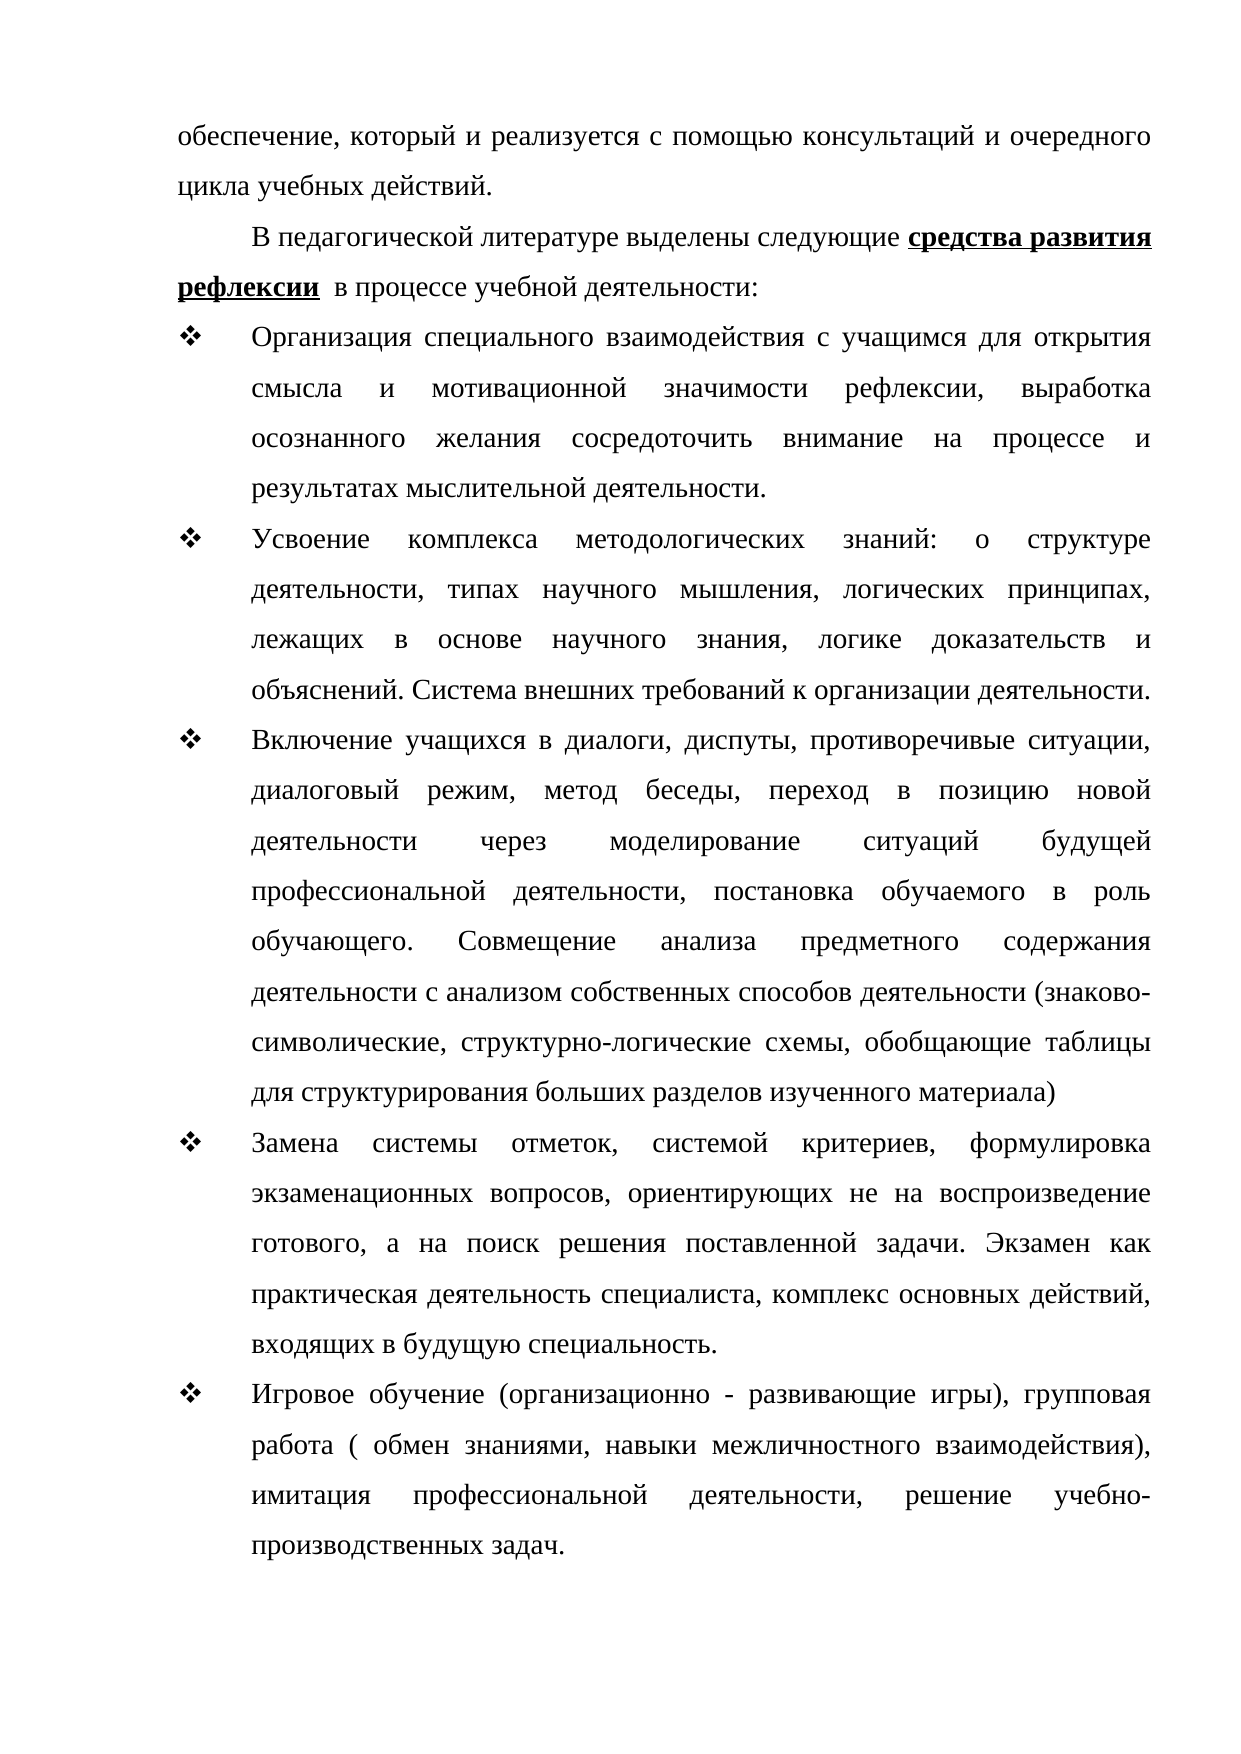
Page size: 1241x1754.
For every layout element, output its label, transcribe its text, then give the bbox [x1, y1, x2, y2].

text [177, 118, 1152, 202]
list Замена системы отметок, системой критериев, формулировка экзаменационных вопросов, ориентирующих не на воспроизведение готового, а на поиск решения поставленной задачи. Экзамен как практическая деятельность специалиста, комплекс основных действий, входящих в будущую специальность. [177, 1125, 1152, 1359]
list Организация специального взаимодействия с учащимся для открытия смысла и мотивационной значимости рефлексии, выработка осознанного желания сосредоточить внимание на процессе и результатах мыслительной деятельности. [177, 319, 1152, 504]
list Усвоение комплекса методологических знаний: о структуре деятельности, типах научного мышления, логических принципах, лежащих в основе научного знания, логике доказательств и объяснений. Система внешних требований к организации деятельности. [177, 521, 1152, 705]
text В педагогической литературе выделены следующие средства развития рефлексии в процессе учебной деятельности: [177, 219, 1152, 303]
list Включение учащихся в диалоги, диспуты, противоречивые ситуации, диалоговый режим, метод беседы, переход в позицию новой деятельности через моделирование ситуаций будущей профессиональной деятельности, постановка обучаемого в роль обучающего. Совмещение анализа предметного содержания деятельности с анализом собственных способов деятельности (знаково-символические, структурно-логические схемы, обобщающие таблицы для структурирования больших разделов изученного материала) [177, 722, 1152, 1108]
list Игровое обучение (организационно - развивающие игры), групповая работа ( обмен знаниями, навыки межличностного взаимодействия), имитация профессиональной деятельности, решение учебно-производственных задач. [177, 1376, 1152, 1561]
